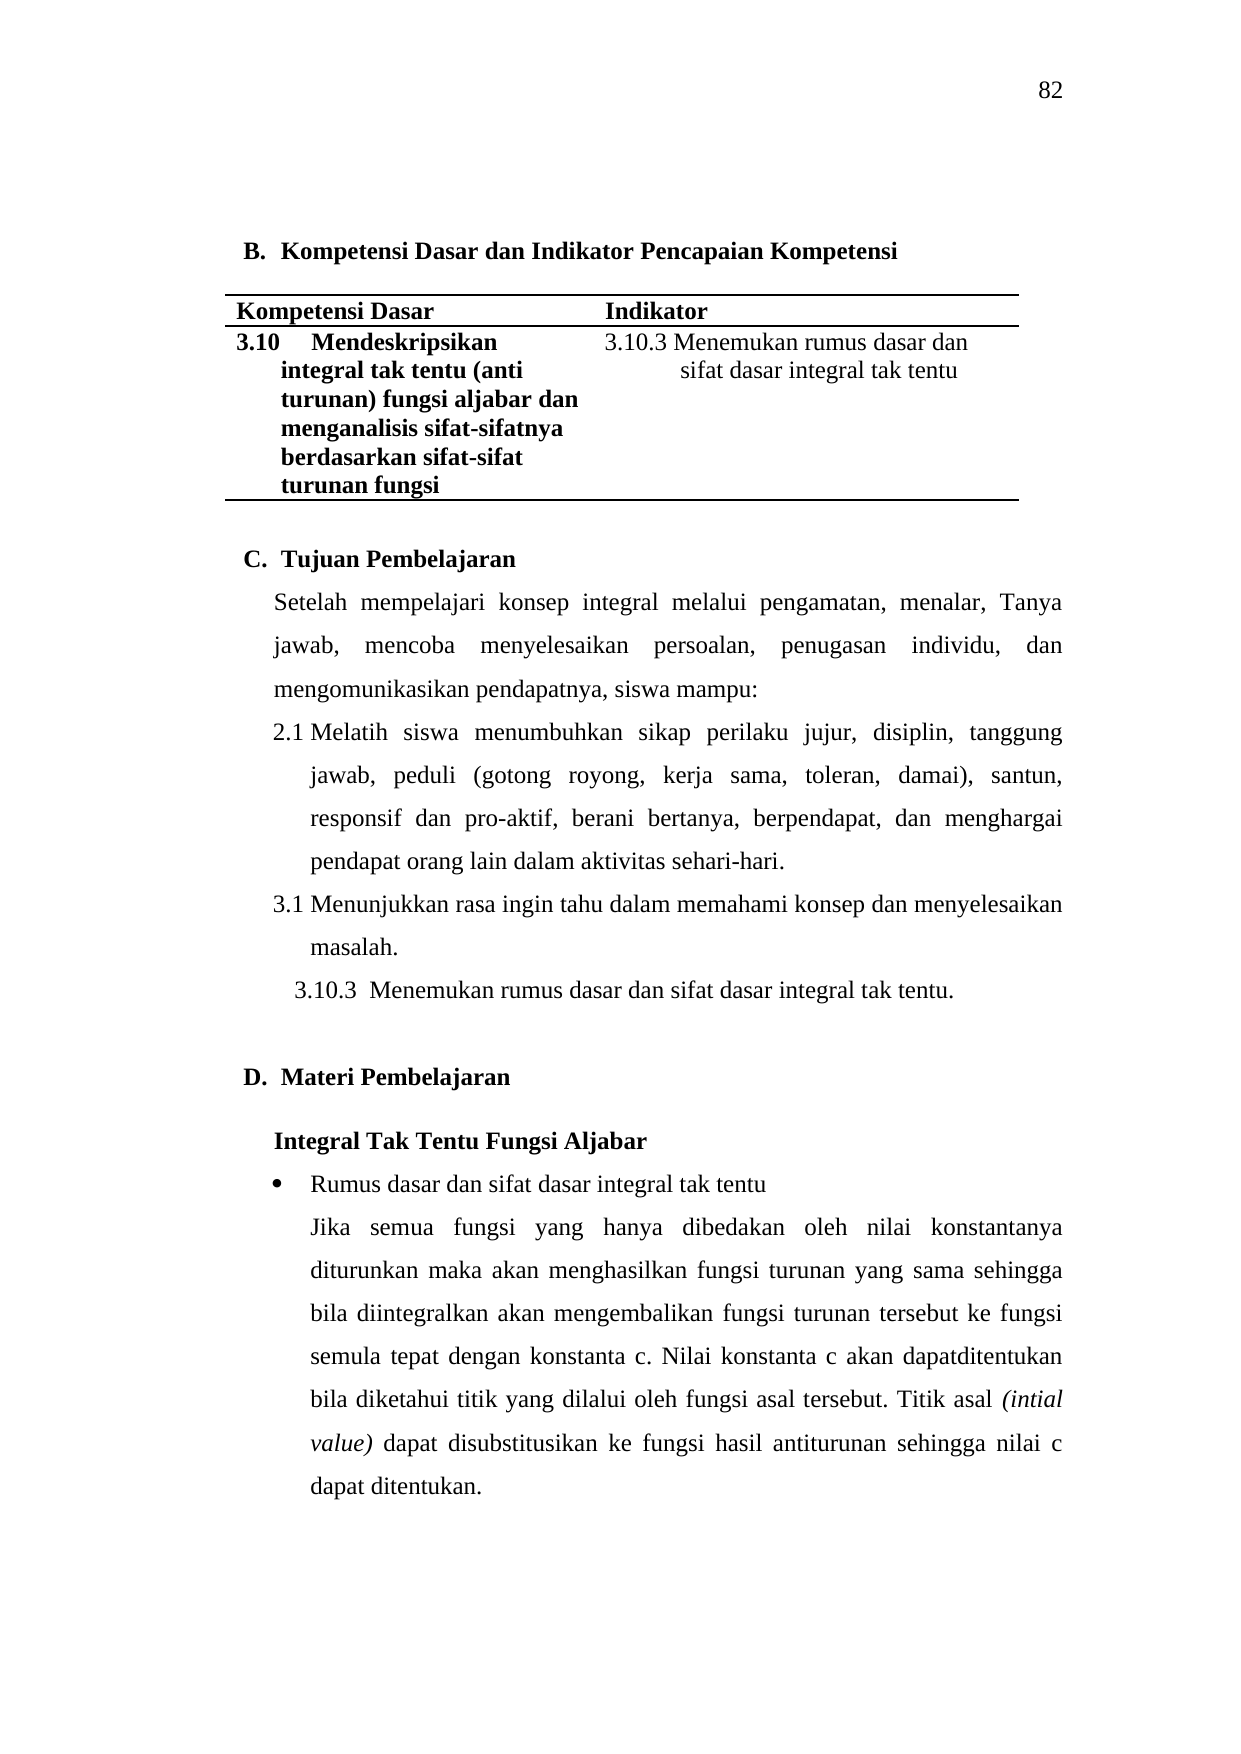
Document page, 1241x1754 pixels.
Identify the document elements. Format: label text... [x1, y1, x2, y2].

list Jika semua fungsi yang hanya dibedakan oleh nilai konstantanya diturunkan maka akan menghasilkan fungsi turunan yang sama sehingga bila diintegralkan akan mengembalikan fungsi turunan tersebut ke fungsi semula tepat dengan konstanta c. Nilai konstanta c akan dapatditentukan bila diketahui titik yang dilalui oleh fungsi asal tersebut. Titik asal (intial value) dapat disubstitusikan ke fungsi hasil antiturunan sehingga nilai c dapat ditentukan. [310, 1212, 1063, 1499]
list Kompetensi Dasar dan Indikator Pencapaian Kompetensi [243, 236, 1063, 265]
table_cell 3.10.3 Menemukan rumus dasar dan sifat dasar integral tak tentu [593, 327, 1019, 499]
list Materi Pembelajaran [243, 1062, 1063, 1091]
list Rumus dasar dan sifat dasar integral tak tentu [273, 1169, 1063, 1198]
list Tujuan Pembelajaran [243, 544, 1063, 573]
list Menemukan rumus dasar dan sifat dasar integral tak tentu. [294, 976, 1063, 1004]
list Menunjukkan rasa ingin tahu dalam memahami konsep dan menyelesaikan masalah. [273, 889, 1063, 961]
text Integral Tak Tentu Fungsi Aljabar [274, 1126, 1063, 1154]
table_cell 3.10 Mendeskripsikan integral tak tentu (anti turunan) fungsi aljabar dan menganalisis sifat-sifatnya berdasarkan sifat-sifat turunan fungsi [225, 327, 593, 499]
table_header Kompetensi Dasar [225, 296, 594, 324]
list Melatih siswa menumbuhkan sikap perilaku jujur, disiplin, tanggung jawab, peduli (gotong royong, kerja sama, toleran, damai), santun, responsif dan pro-aktif, berani bertanya, berpendapat, dan menghargai pendapat orang lain dalam aktivitas sehari-hari. [273, 717, 1063, 875]
list Setelah mempelajari konsep integral melalui pengamatan, menalar, Tanya jawab, mencoba menyelesaikan persoalan, penugasan individu, dan mengomunikasikan pendapatnya, siswa mampu: [274, 587, 1063, 702]
table_header Indikator [594, 296, 1019, 324]
